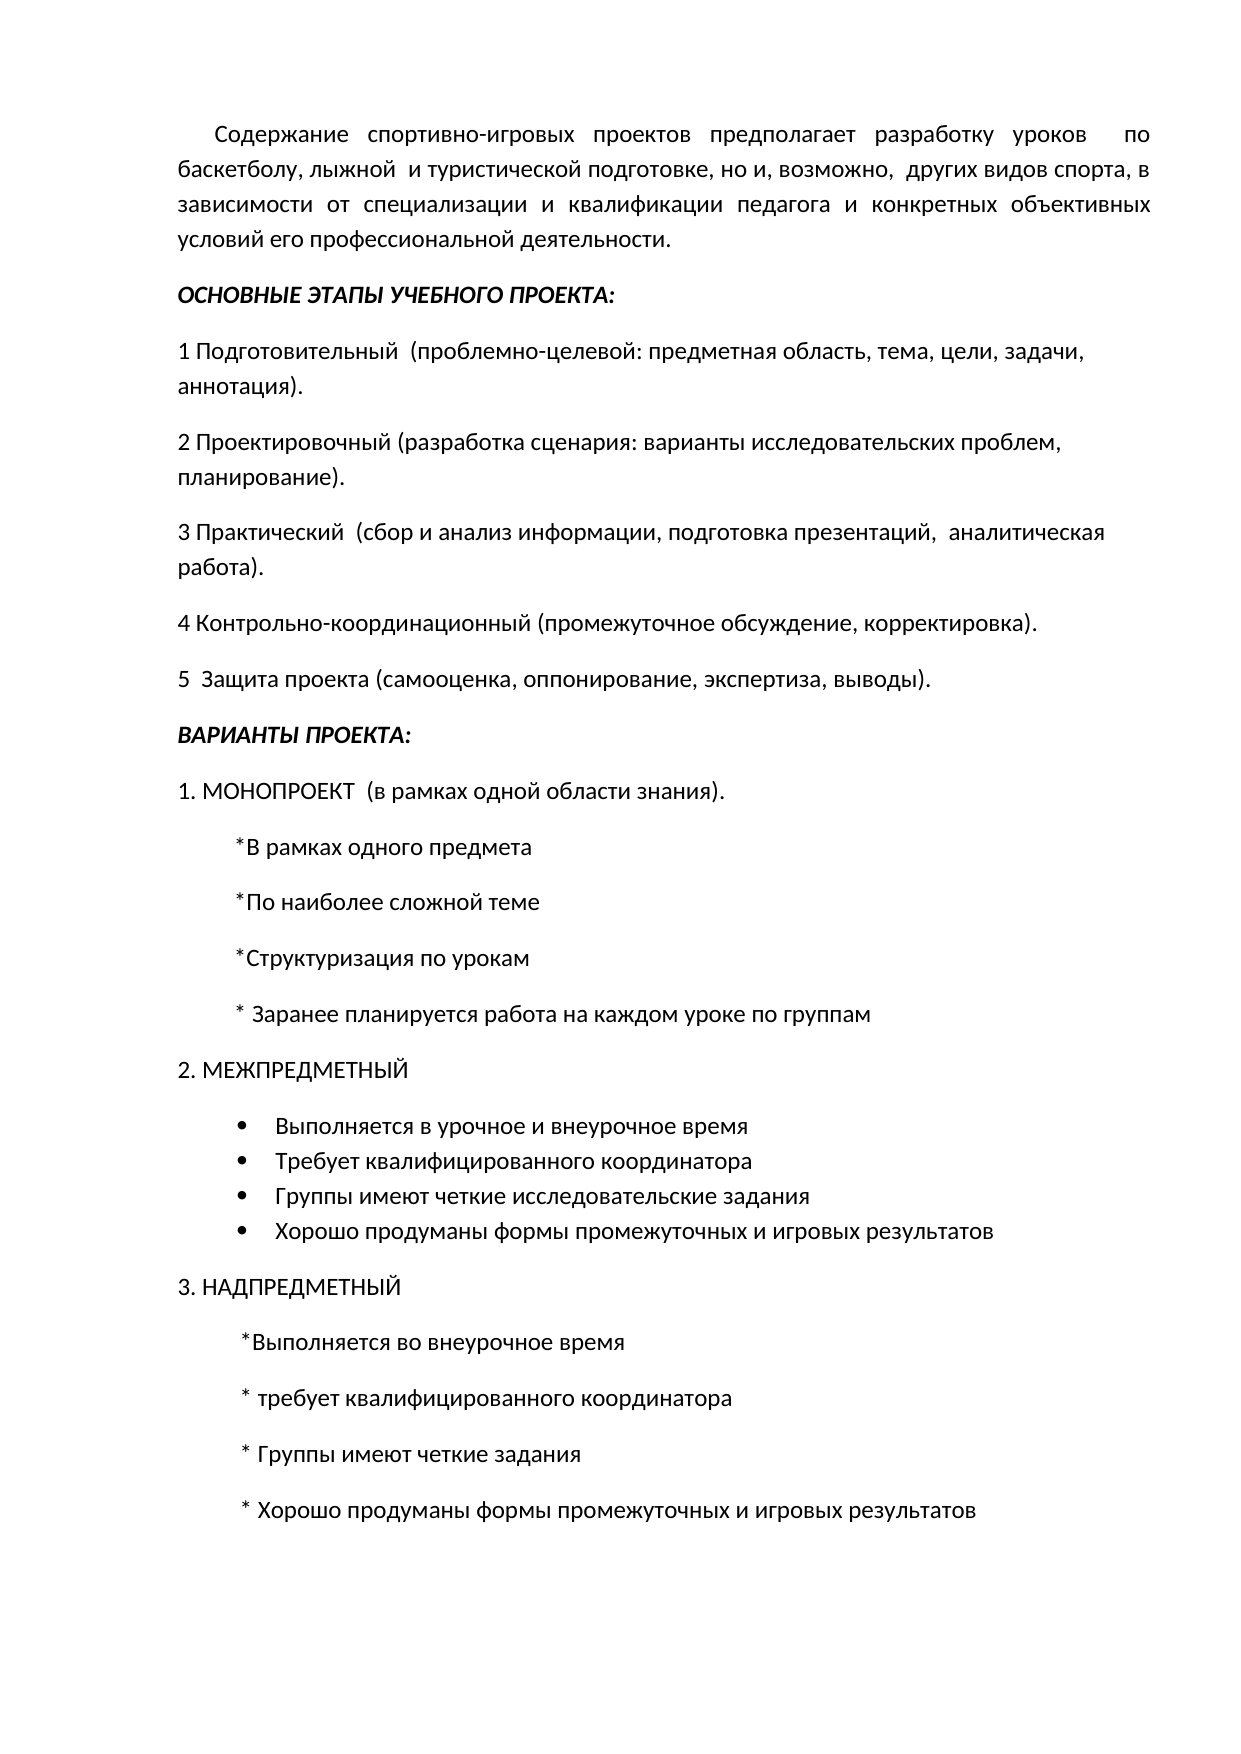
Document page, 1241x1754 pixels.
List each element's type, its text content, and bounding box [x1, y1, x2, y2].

text 2 Проектировочный (разработка сценария: варианты исследовательских проблем, планирование). [177, 426, 1152, 491]
text 3 Практический (сбор и анализ информации, подготовка презентаций, аналитическая работа). [177, 516, 1152, 582]
list Хорошо продуманы формы промежуточных и игровых результатов [238, 1215, 1152, 1245]
text * требует квалифицированного координатора [177, 1382, 1152, 1413]
text 1. МОНОПРОЕКТ (в рамках одной области знания). [177, 775, 1152, 805]
text 4 Контрольно-координационный (промежуточное обсуждение, корректировка). [177, 607, 1152, 638]
list Группы имеют четкие исследовательские задания [238, 1180, 1152, 1210]
text 2. МЕЖПРЕДМЕТНЫЙ [177, 1054, 1152, 1084]
text *Выполняется во внеурочное время [177, 1326, 1152, 1357]
list Выполняется в урочное и внеурочное время [238, 1110, 1152, 1140]
text 1 Подготовительный (проблемно-целевой: предметная область, тема, цели, задачи, аннотация). [177, 335, 1152, 400]
text Содержание спортивно-игровых проектов предполагает разработку уроков по баскетболу, лыжной и туристической подготовке, но и, возможно, других видов спорта, в зависимости от специализации и квалификации педагога и конкретных объективных условий его профессиональной деятельности. [177, 118, 1152, 254]
text ОСНОВНЫЕ ЭТАПЫ УЧЕБНОГО ПРОЕКТА: [177, 279, 1152, 309]
text * Группы имеют четкие задания [177, 1438, 1152, 1469]
list Требует квалифицированного координатора [238, 1145, 1152, 1175]
text 5 Защита проекта (самооценка, оппонирование, экспертиза, выводы). [177, 663, 1152, 694]
text * Заранее планируется работа на каждом уроке по группам [177, 998, 1152, 1029]
text ВАРИАНТЫ ПРОЕКТА: [177, 719, 1152, 749]
text 3. НАДПРЕДМЕТНЫЙ [177, 1271, 1152, 1301]
text *В рамках одного предмета [177, 831, 1152, 861]
text *По наиболее сложной теме [177, 886, 1152, 917]
text *Структуризация по урокам [177, 942, 1152, 973]
text * Хорошо продуманы формы промежуточных и игровых результатов [177, 1494, 1152, 1524]
